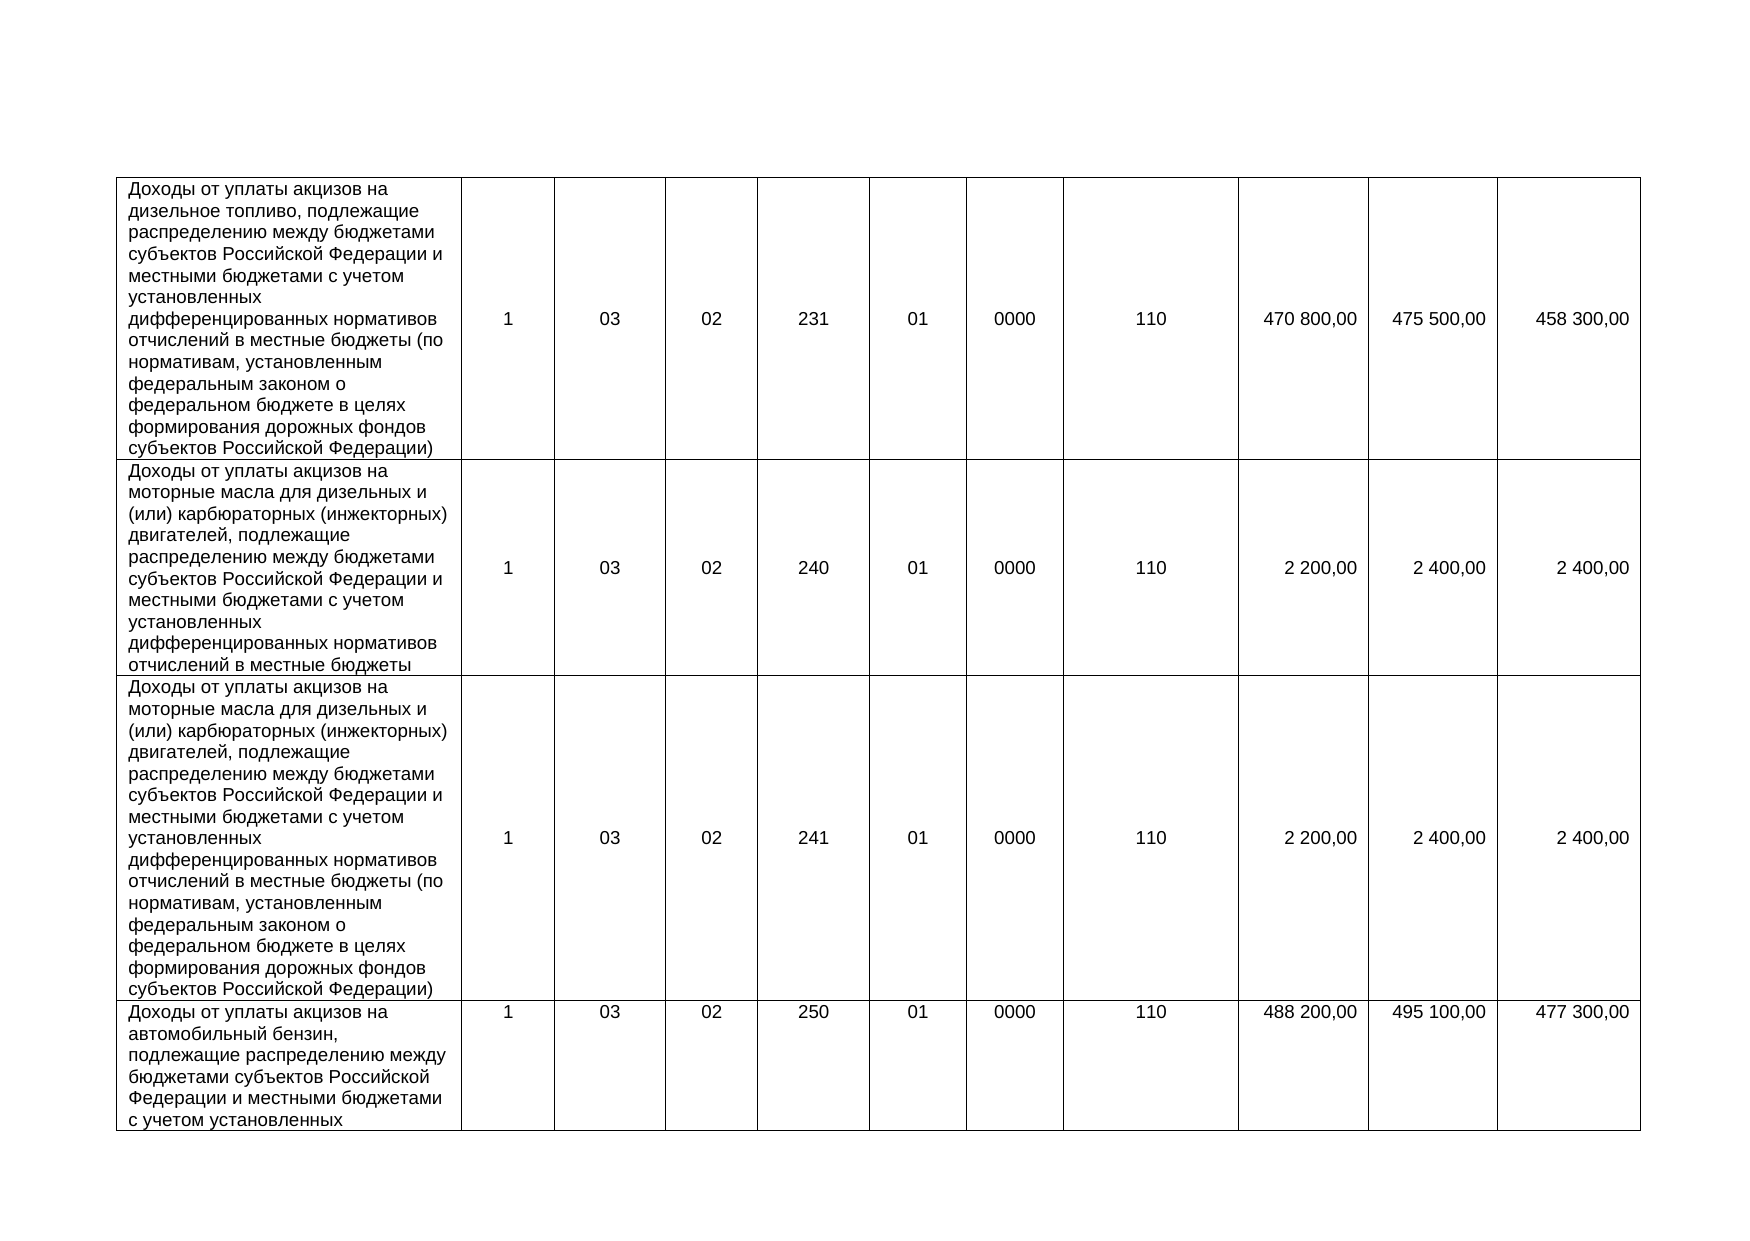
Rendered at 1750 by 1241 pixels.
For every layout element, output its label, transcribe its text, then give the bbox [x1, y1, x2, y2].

table_cell 1 [462, 460, 554, 675]
table_cell 2 400,00 [1498, 676, 1640, 1000]
table_cell 110 [1064, 676, 1238, 1000]
table_cell 01 [870, 178, 966, 458]
table_cell 488 200,00 [1239, 1001, 1368, 1130]
table_cell 03 [555, 178, 665, 458]
table_cell 1 [462, 1001, 554, 1130]
table_cell 458 300,00 [1498, 178, 1640, 458]
table_cell 470 800,00 [1239, 178, 1368, 458]
table_cell 477 300,00 [1498, 1001, 1640, 1130]
table_cell 1 [462, 178, 554, 458]
table_cell 02 [666, 460, 757, 675]
table_cell 0000 [967, 676, 1063, 1000]
table_cell 110 [1064, 460, 1238, 675]
table_cell 01 [870, 676, 966, 1000]
table_cell 02 [666, 178, 757, 458]
table_cell 0000 [967, 1001, 1063, 1130]
table_cell 2 400,00 [1369, 676, 1497, 1000]
table_cell 01 [870, 460, 966, 675]
table_cell 03 [555, 1001, 665, 1130]
table_cell 02 [666, 1001, 757, 1130]
table_cell Доходы от уплаты акцизов на моторные масла для дизельных и (или) карбюраторных (инжекторных) двигателей, подлежащие распределению между бюджетами субъектов Российской Федерации и местными бюджетами с учетом установленных дифференцированных нормативов отчислений в местные бюджеты [117, 460, 461, 675]
table_cell 231 [758, 178, 869, 458]
table_cell 495 100,00 [1369, 1001, 1497, 1130]
table_cell 02 [666, 676, 757, 1000]
table_cell Доходы от уплаты акцизов на дизельное топливо, подлежащие распределению между бюджетами субъектов Российской Федерации и местными бюджетами с учетом установленных дифференцированных нормативов отчислений в местные бюджеты (по нормативам, установленным федеральным законом о федеральном бюджете в целях формирования дорожных фондов субъектов Российской Федерации) [117, 178, 461, 458]
table_cell 110 [1064, 178, 1238, 458]
table_cell 240 [758, 460, 869, 675]
table_cell 1 [462, 676, 554, 1000]
table_cell 241 [758, 676, 869, 1000]
table_cell 03 [555, 676, 665, 1000]
table_cell 2 400,00 [1369, 460, 1497, 675]
table_cell 0000 [967, 460, 1063, 675]
table_cell 475 500,00 [1369, 178, 1497, 458]
table_cell 0000 [967, 178, 1063, 458]
table_cell 2 400,00 [1498, 460, 1640, 675]
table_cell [117, 1001, 461, 1130]
table_cell 01 [870, 1001, 966, 1130]
table_cell 2 200,00 [1239, 676, 1368, 1000]
table_cell 250 [758, 1001, 869, 1130]
table_cell Доходы от уплаты акцизов на моторные масла для дизельных и (или) карбюраторных (инжекторных) двигателей, подлежащие распределению между бюджетами субъектов Российской Федерации и местными бюджетами с учетом установленных дифференцированных нормативов отчислений в местные бюджеты (по нормативам, установленным федеральным законом о федеральном бюджете в целях формирования дорожных фондов субъектов Российской Федерации) [117, 676, 461, 1000]
table_cell 03 [555, 460, 665, 675]
table_cell 2 200,00 [1239, 460, 1368, 675]
table_cell 110 [1064, 1001, 1238, 1130]
